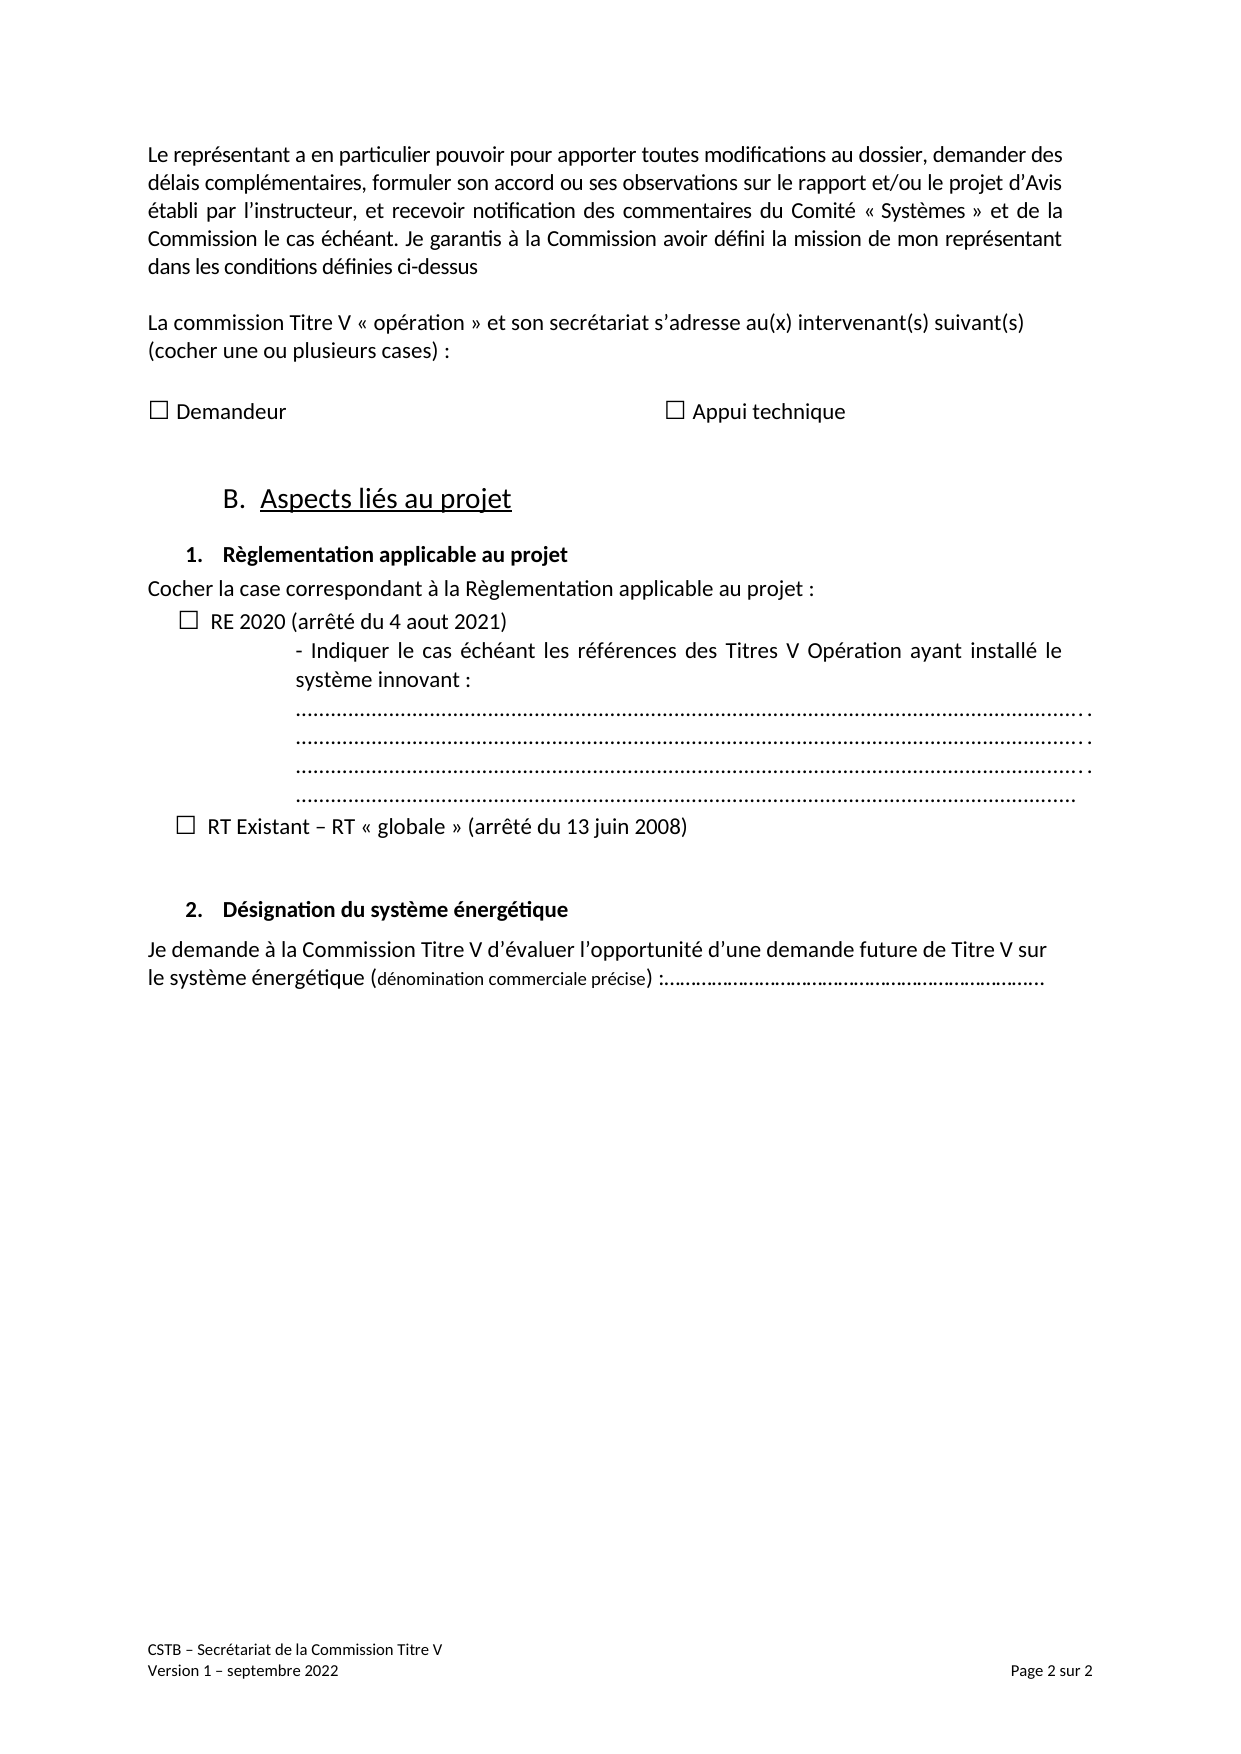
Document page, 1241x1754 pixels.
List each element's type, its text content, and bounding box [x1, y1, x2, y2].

text La commission Titre V « opération » et son secrétariat s’adresse au(x) intervenant(s) suivant(s) (cocher une ou plusieurs cases) : [148, 308, 1093, 364]
text ☐ RT Existant – RT « globale » (arrêté du 13 juin 2008) [148, 808, 1063, 842]
subtitle Désignation du système énergétique [185, 895, 1093, 923]
text Cocher la case correspondant à la Règlementation applicable au projet : [148, 574, 1093, 603]
text - Indiquer le cas échéant les références des Titres V Opération ayant installé le système innovant : [295, 637, 1063, 693]
subtitle Règlementation applicable au projet [185, 540, 1093, 568]
text ☐ RE 2020 (arrêté du 4 aout 2021) [148, 603, 1063, 637]
subtitle Aspects liés au projet [223, 480, 1093, 515]
text Le représentant a en particulier pouvoir pour apporter toutes modifications au dossier, demander des délais complémentaires, formuler son accord ou ses observations sur le rapport et/ou le projet d’Avis établi par l’instructeur, et recevoir notification des commentaires du Comité « Systèmes » et de la Commission le cas échéant. Je garantis à la Commission avoir défini la mission de mon représentant dans les conditions définies ci-dessus [148, 140, 1063, 281]
text ☐ Demandeur ☐ Appui technique [148, 393, 1093, 427]
text Je demande à la Commission Titre V d’évaluer l’opportunité d’une demande future de Titre V sur le système énergétique (dénomination commerciale précise) :……………………………………………………………... [148, 935, 1063, 991]
